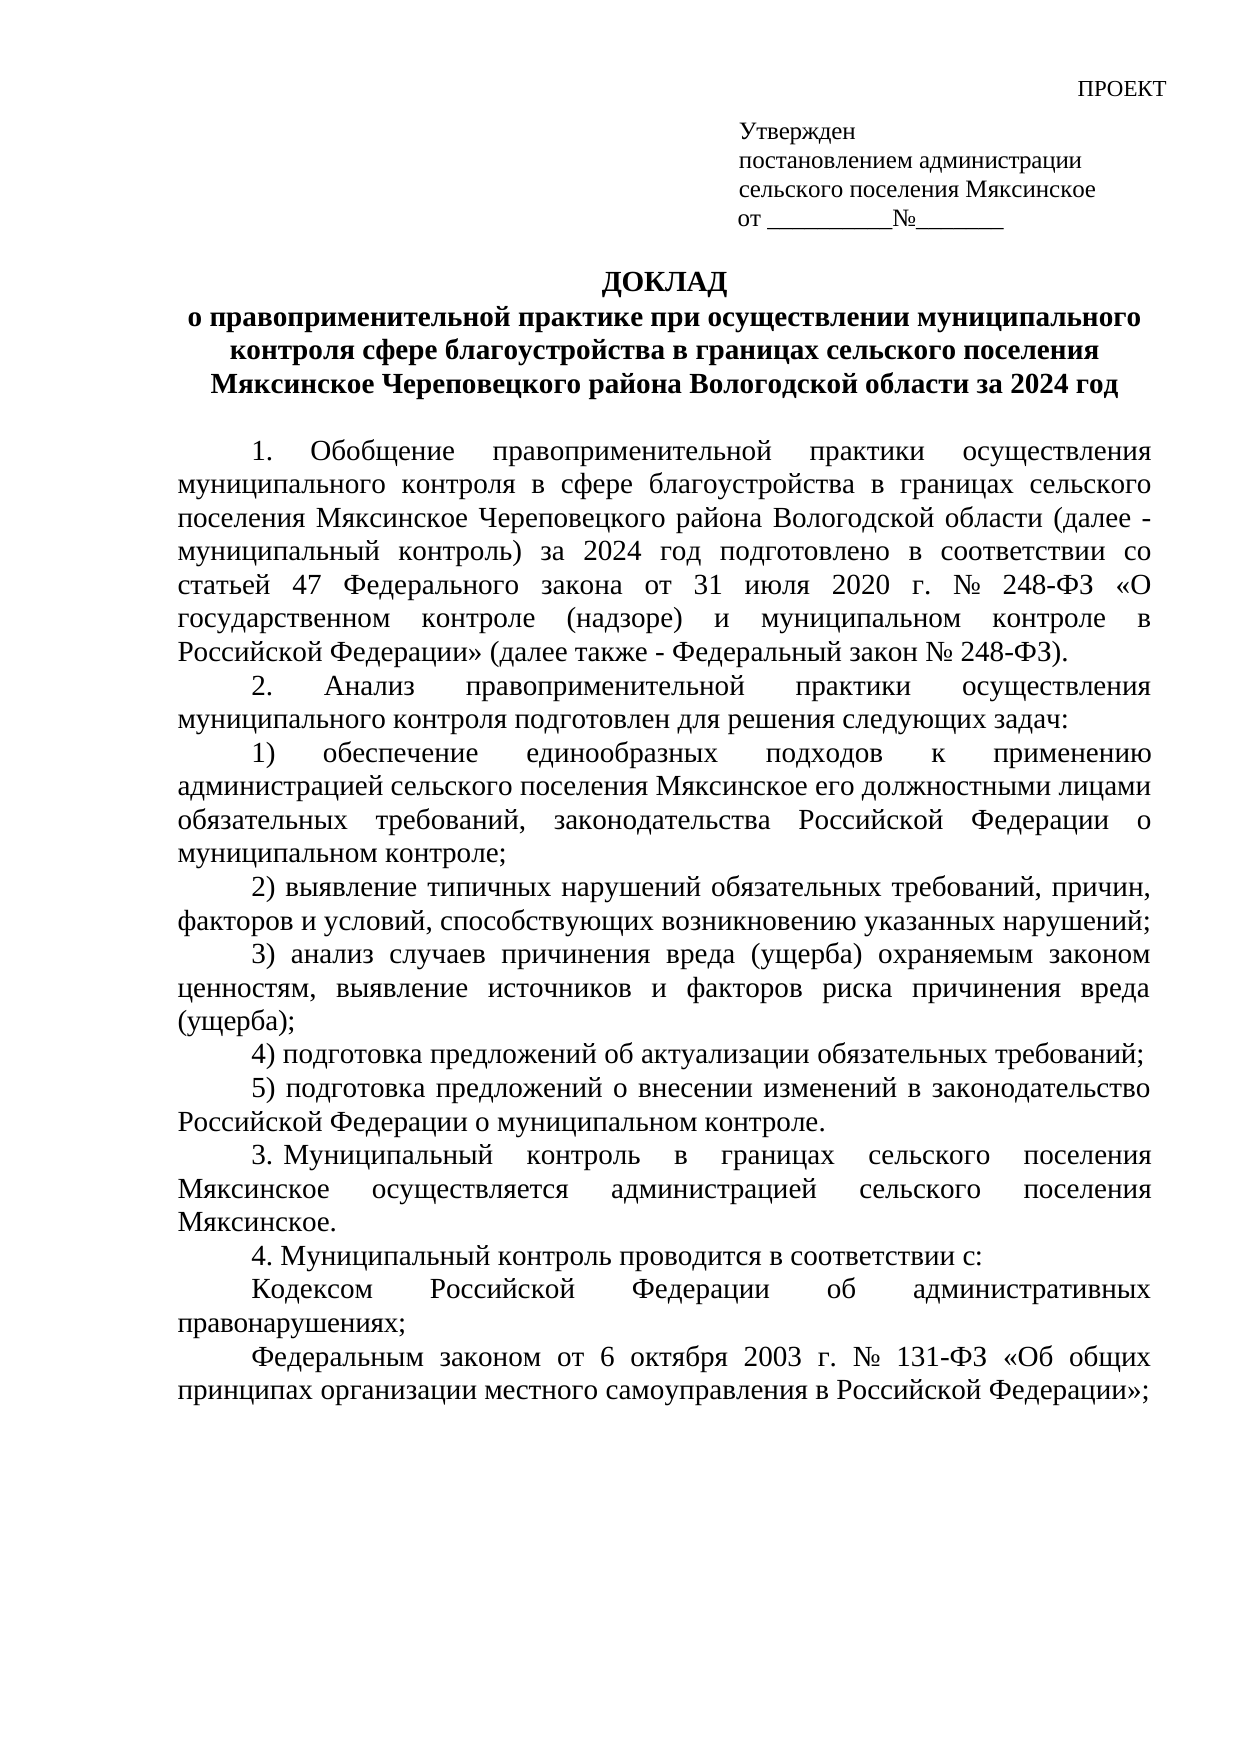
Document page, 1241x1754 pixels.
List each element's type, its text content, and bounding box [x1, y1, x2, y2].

list выявление типичных нарушений обязательных требований, причин, факторов и условий, способствующих возникновению указанных нарушений; [177, 869, 1152, 936]
text Утвержден [739, 116, 1166, 145]
list обеспечение единообразных подходов к применению администрацией сельского поселения Мяксинское его должностными лицами обязательных требований, законодательства Российской Федерации о муниципальном контроле; [177, 735, 1152, 869]
list Муниципальный контроль в границах сельского поселения Мяксинское осуществляется администрацией сельского поселения Мяксинское. [177, 1137, 1152, 1238]
list подготовка предложений о внесении изменений в законодательство Российской Федерации о муниципальном контроле. [177, 1070, 1151, 1137]
title о правоприменительной практике при осуществлении муниципального контроля сфере благоустройства в границах сельского поселения Мяксинское Череповецкого района Вологодской области за 2024 год [179, 299, 1149, 399]
text постановлением администрации [739, 145, 1166, 173]
text Федеральным законом от 6 октября 2003 г. № 131-ФЗ «Об общих принципах организации местного самоуправления в Российской Федерации»; [177, 1339, 1152, 1406]
text Кодексом Российской Федерации об административных правонарушениях; [177, 1272, 1152, 1339]
text от __________№_______ [162, 203, 1166, 231]
text сельского поселения Мяксинское [162, 174, 1166, 202]
list анализ случаев причинения вреда (ущерба) охраняемым законом ценностям, выявление источников и факторов риска причинения вреда (ущерба); [177, 936, 1151, 1037]
list Муниципальный контроль проводится в соответствии с: [251, 1238, 1166, 1272]
list подготовка предложений об актуализации обязательных требований; [251, 1037, 1166, 1070]
list Обобщение правоприменительной практики осуществления муниципального контроля в сфере благоустройства в границах сельского поселения Мяксинское Череповецкого района Вологодской области (далее - муниципальный контроль) за 2024 год подготовлено в соответствии со статьей 47 Федерального закона от 31 июля 2020 г. № 248-ФЗ «О государственном контроле (надзоре) и муниципальном контроле в Российской Федерации» (далее также - Федеральный закон № 248-ФЗ). [177, 433, 1152, 668]
title ДОКЛАД [162, 265, 1166, 299]
list Анализ правоприменительной практики осуществления муниципального контроля подготовлен для решения следующих задач: [177, 668, 1151, 735]
